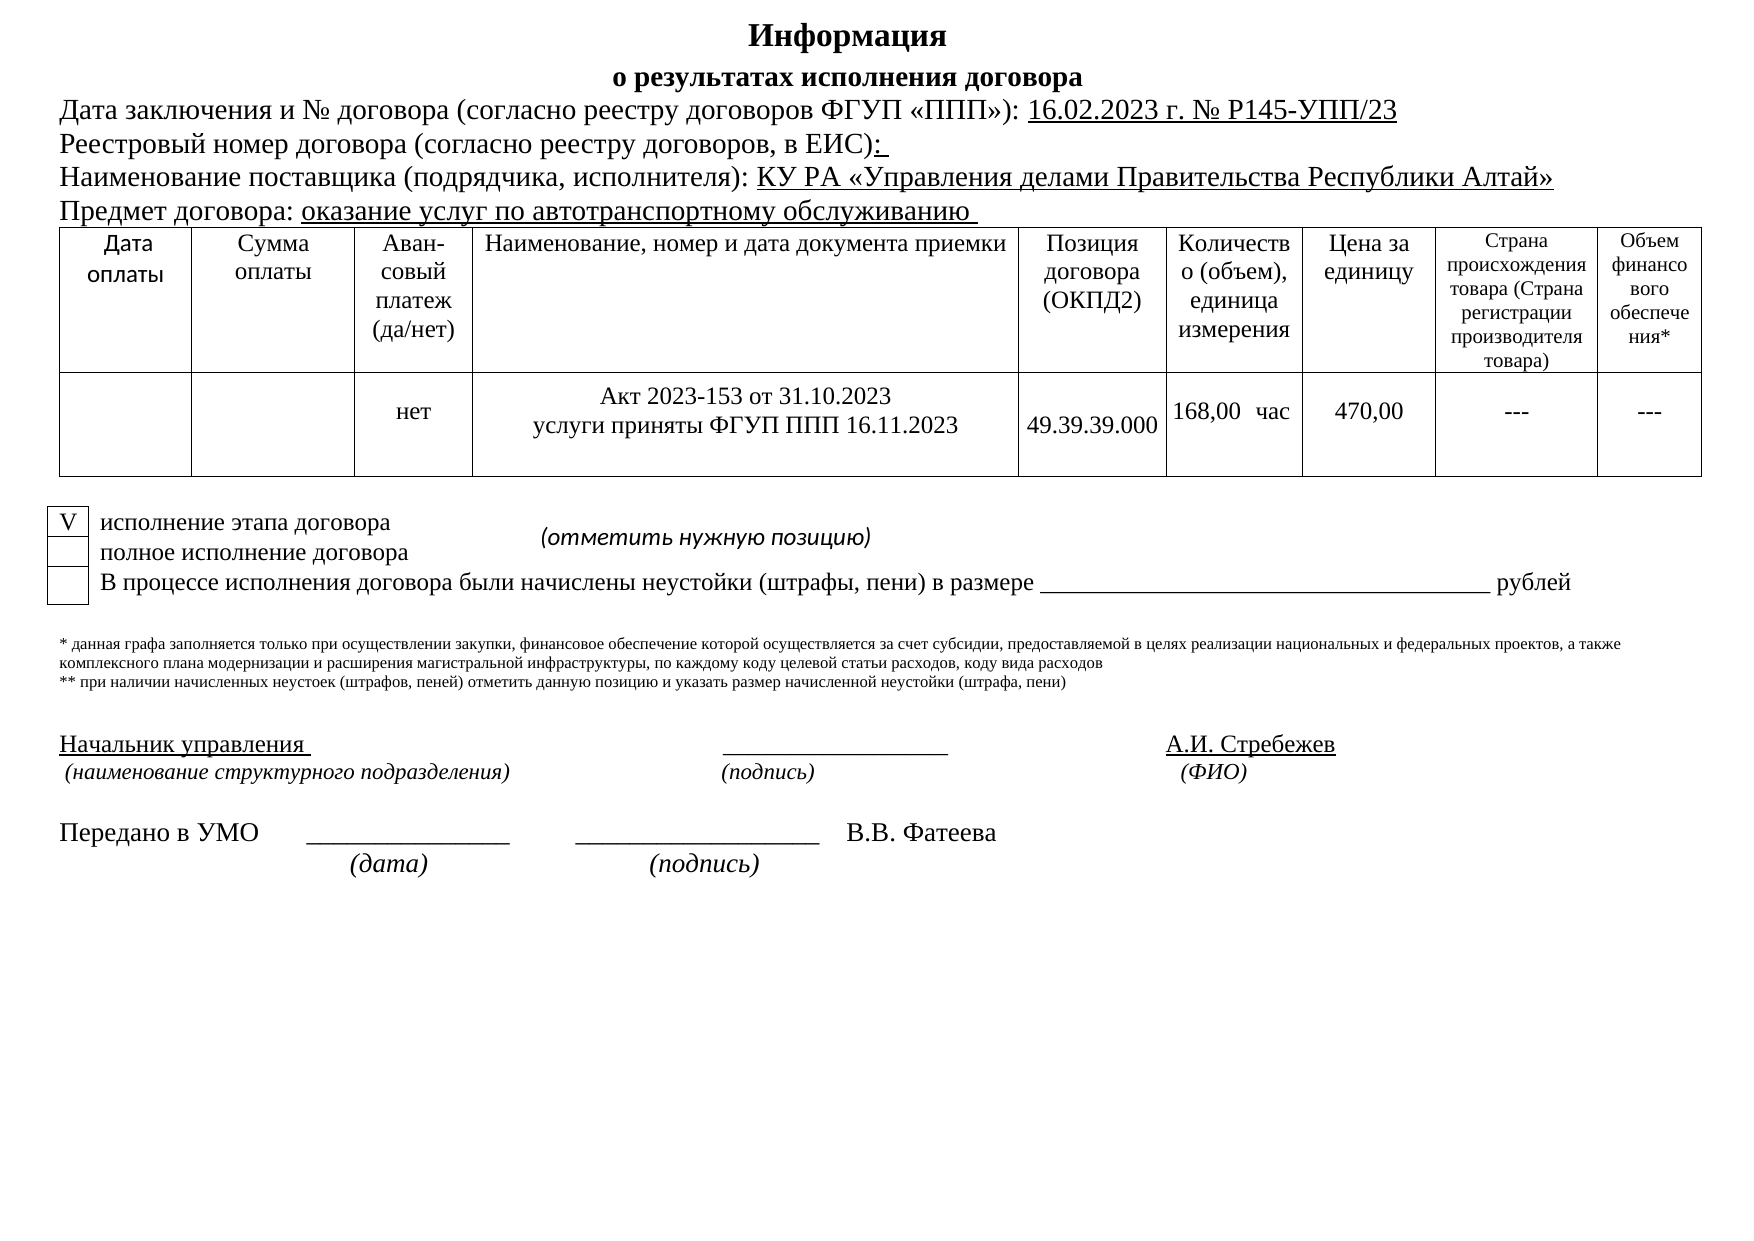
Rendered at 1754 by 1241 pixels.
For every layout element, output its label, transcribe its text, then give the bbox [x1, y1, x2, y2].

text Информация [59, 15, 1636, 53]
text о результатах исполнения договора [59, 59, 1636, 92]
text (дата) (подпись) [59, 847, 1636, 878]
text (наименование структурного подразделения) (подпись) (ФИО) [59, 758, 1636, 785]
table_cell [60, 373, 191, 476]
text Дата заключения и № договора (согласно реестру договоров ФГУП «ППП»): 16.02.2023 г. № Р145-УПП/23 [59, 92, 1636, 126]
text Предмет договора: оказание услуг по автотранспортному обслуживанию [59, 193, 1636, 227]
table_cell --- [1598, 373, 1701, 476]
table_cell полное исполнение договора [89, 536, 528, 566]
table_header Сумма оплаты [192, 228, 354, 372]
table_header Позиция договора (ОКПД2) [1019, 228, 1166, 372]
table_cell 49.39.39.000 [1019, 373, 1166, 476]
subtitle Реестровый номер договора (согласно реестру договоров, в ЕИС): [59, 126, 1636, 159]
table_cell [48, 537, 88, 566]
table_header Объем финансового обеспечения* [1598, 228, 1701, 372]
table_cell --- [1436, 373, 1597, 476]
table_cell час [1243, 373, 1302, 476]
table_header V [48, 507, 88, 536]
text Начальник управления __________________ А.И. Стребежев [59, 729, 1636, 758]
table_header (отметить нужную позицию) [529, 506, 1624, 566]
table_header Дата оплаты [60, 228, 191, 372]
table_cell 168,00 [1167, 373, 1243, 476]
text Наименование поставщика (подрядчика, исполнителя): КУ РА «Управления делами Правительства Республики Алтай» [59, 159, 1636, 193]
table_header Страна происхождения товара (Страна регистрации производителя товара) [1436, 228, 1597, 372]
text * данная графа заполняется только при осуществлении закупки, финансовое обеспечение которой осуществляется за счет субсидии, предоставляемой в целях реализации национальных и федеральных проектов, а также комплексного плана модернизации и расширения магистральной инфраструктуры, по каждому коду целевой статьи расходов, коду вида расходов [59, 634, 1636, 672]
table_header исполнение этапа договора [89, 506, 528, 536]
table_cell Акт 2023-153 от 31.10.2023 услуги приняты ФГУП ППП 16.11.2023 [473, 373, 1018, 476]
text ** при наличии начисленных неустоек (штрафов, пеней) отметить данную позицию и указать размер начисленной неустойки (штрафа, пени) [59, 672, 1636, 691]
table_header Наименование, номер и дата документа приемки [473, 228, 1018, 372]
table_header Количество (объем), единица измерения [1167, 228, 1302, 372]
table_header Аван-совый платеж (да/нет) [355, 228, 472, 372]
table_cell В процессе исполнения договора были начислены неустойки (штрафы, пени) в размере ____________________________________ рублей [89, 566, 1624, 604]
table_cell [192, 373, 354, 476]
table_cell [48, 567, 88, 604]
table_cell нет [355, 373, 472, 476]
text Передано в УМО _______________ __________________ В.В. Фатеева [59, 816, 1636, 847]
table_cell 470,00 [1303, 373, 1435, 476]
table_header Цена за единицу [1303, 228, 1435, 372]
